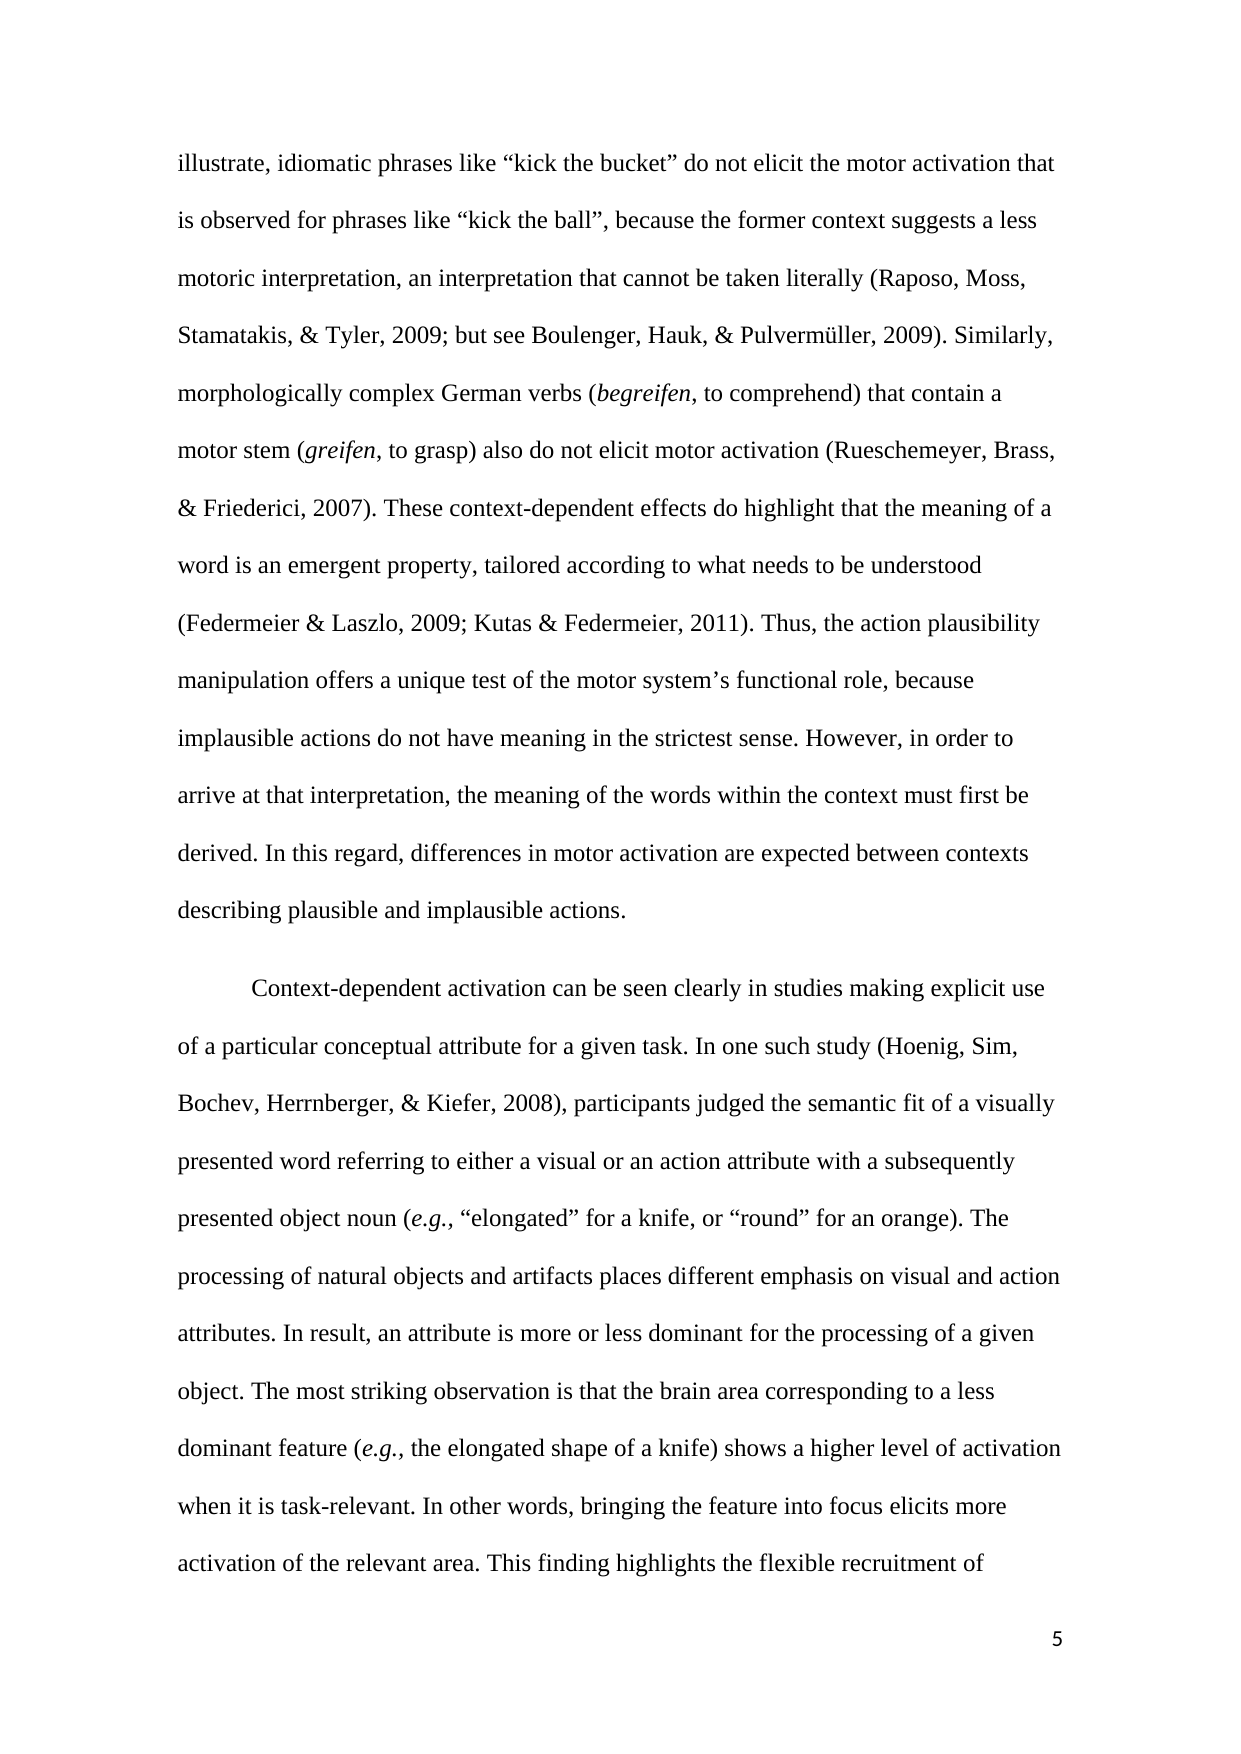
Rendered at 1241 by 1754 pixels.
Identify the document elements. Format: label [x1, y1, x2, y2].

text [177, 148, 1063, 924]
text [177, 973, 1063, 1577]
